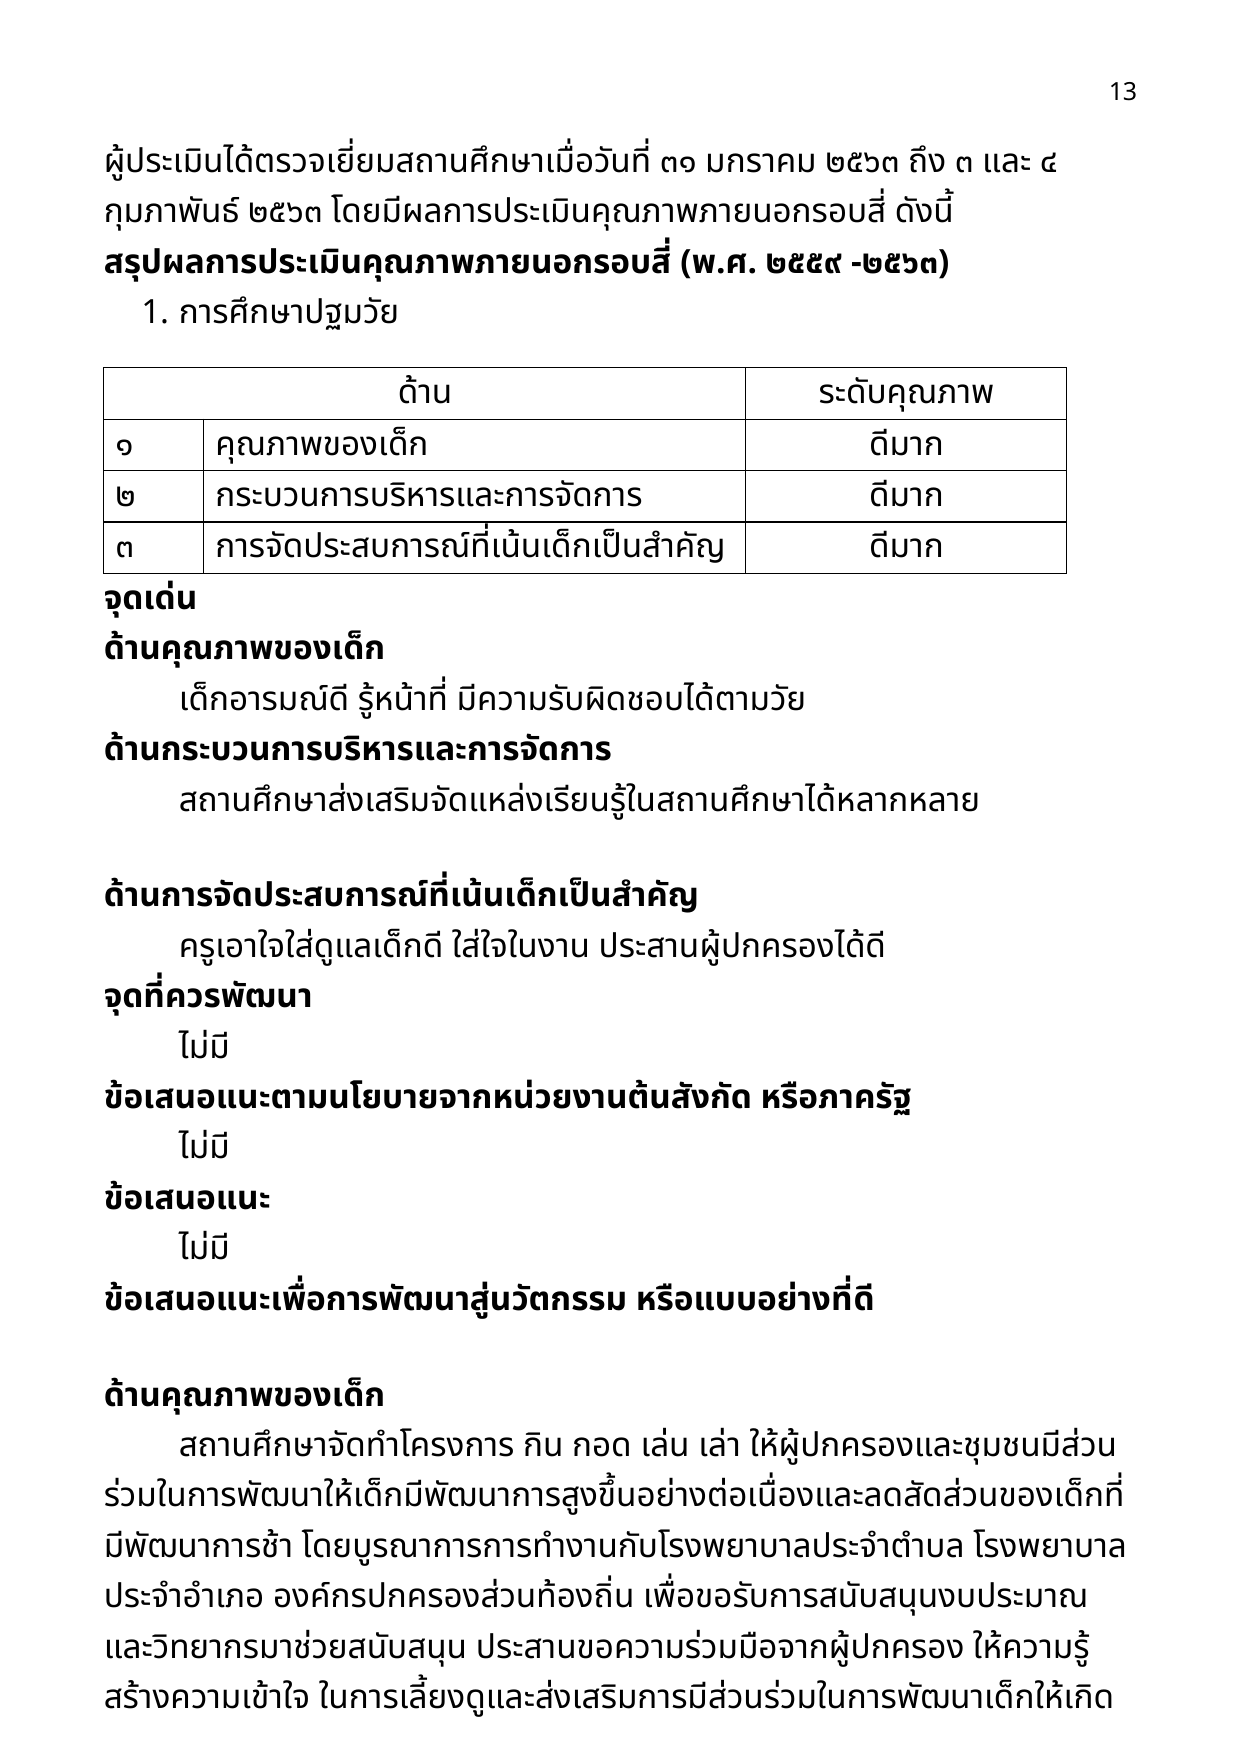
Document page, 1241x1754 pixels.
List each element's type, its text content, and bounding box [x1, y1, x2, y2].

table_cell ดีมาก [746, 420, 1066, 470]
text จุดเด่น [103, 574, 1137, 624]
text ไม่มี [103, 1224, 1137, 1275]
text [103, 137, 1137, 237]
table_cell การจัดประสบการณ์ที่เน้นเด็กเป็นสำคัญ [204, 523, 745, 573]
text ด้านการจัดประสบการณ์ที่เน้นเด็กเป็นสำคัญ [103, 871, 1137, 922]
table_header ระดับคุณภาพ [746, 368, 1066, 418]
text สรุปผลการประเมินคุณภาพภายนอกรอบสี่ (พ.ศ. ๒๕๕๙ -๒๕๖๓) [103, 237, 1137, 288]
table_cell ดีมาก [746, 523, 1066, 573]
text ด้านคุณภาพของเด็ก [103, 1371, 1137, 1421]
text ไม่มี [103, 1123, 1137, 1174]
text ข้อเสนอแนะเพื่อการพัฒนาสู่นวัตกรรม หรือแบบอย่างที่ดี [103, 1275, 1137, 1325]
text ด้านกระบวนการบริหารและการจัดการ [103, 725, 1137, 776]
text ไม่มี [103, 1023, 1137, 1073]
text ด้านคุณภาพของเด็ก [103, 624, 1137, 675]
table_cell ๓ [104, 523, 203, 573]
text จุดที่ควรพัฒนา [103, 972, 1137, 1023]
table_cell ดีมาก [746, 471, 1066, 521]
list การศึกษาปฐมวัย [141, 288, 1137, 339]
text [103, 1421, 1137, 1723]
text ข้อเสนอแนะตามนโยบายจากหน่วยงานต้นสังกัด หรือภาครัฐ [103, 1073, 1137, 1123]
table_header ด้าน [104, 368, 745, 418]
text ครูเอาใจใส่ดูแลเด็กดี ใส่ใจในงาน ประสานผู้ปกครองได้ดี [103, 922, 1137, 972]
table_cell ๒ [104, 471, 203, 521]
table_cell กระบวนการบริหารและการจัดการ [204, 471, 745, 521]
table_cell ๑ [104, 420, 203, 470]
text สถานศึกษาส่งเสริมจัดแหล่งเรียนรู้ในสถานศึกษาได้หลากหลาย [103, 776, 1137, 826]
text ข้อเสนอแนะ [103, 1174, 1137, 1224]
text เด็กอารมณ์ดี รู้หน้าที่ มีความรับผิดชอบได้ตามวัย [103, 675, 1137, 725]
table_cell คุณภาพของเด็ก [204, 420, 745, 470]
